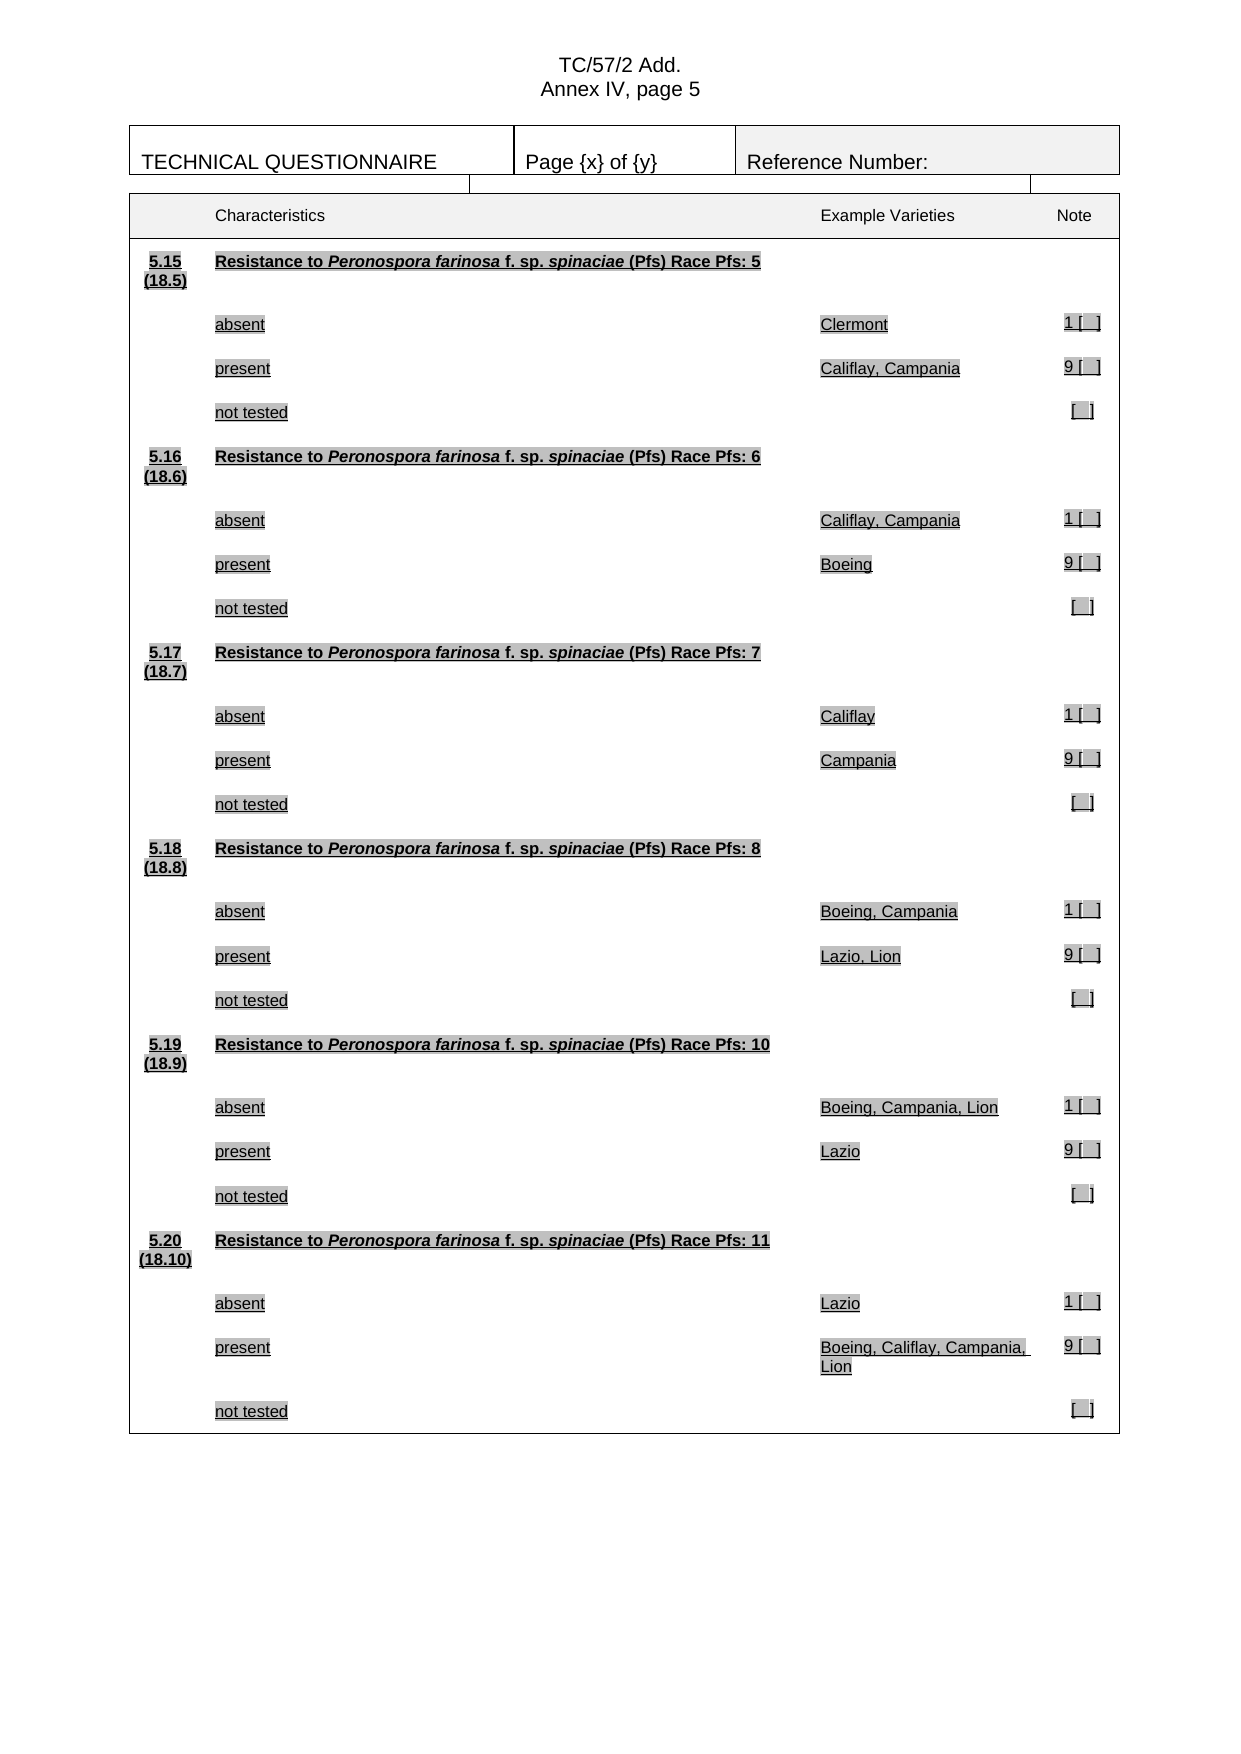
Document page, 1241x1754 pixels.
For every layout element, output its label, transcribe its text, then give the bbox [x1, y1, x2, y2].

table_cell [470, 175, 1030, 193]
table_header TECHNICAL QUESTIONNAIRE [130, 126, 513, 174]
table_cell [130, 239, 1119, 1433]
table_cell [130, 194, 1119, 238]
table_cell [1031, 175, 1119, 193]
table_header Page {x} of {y} [515, 126, 735, 174]
table_header Reference Number: [736, 126, 1119, 174]
table_cell [130, 175, 469, 193]
